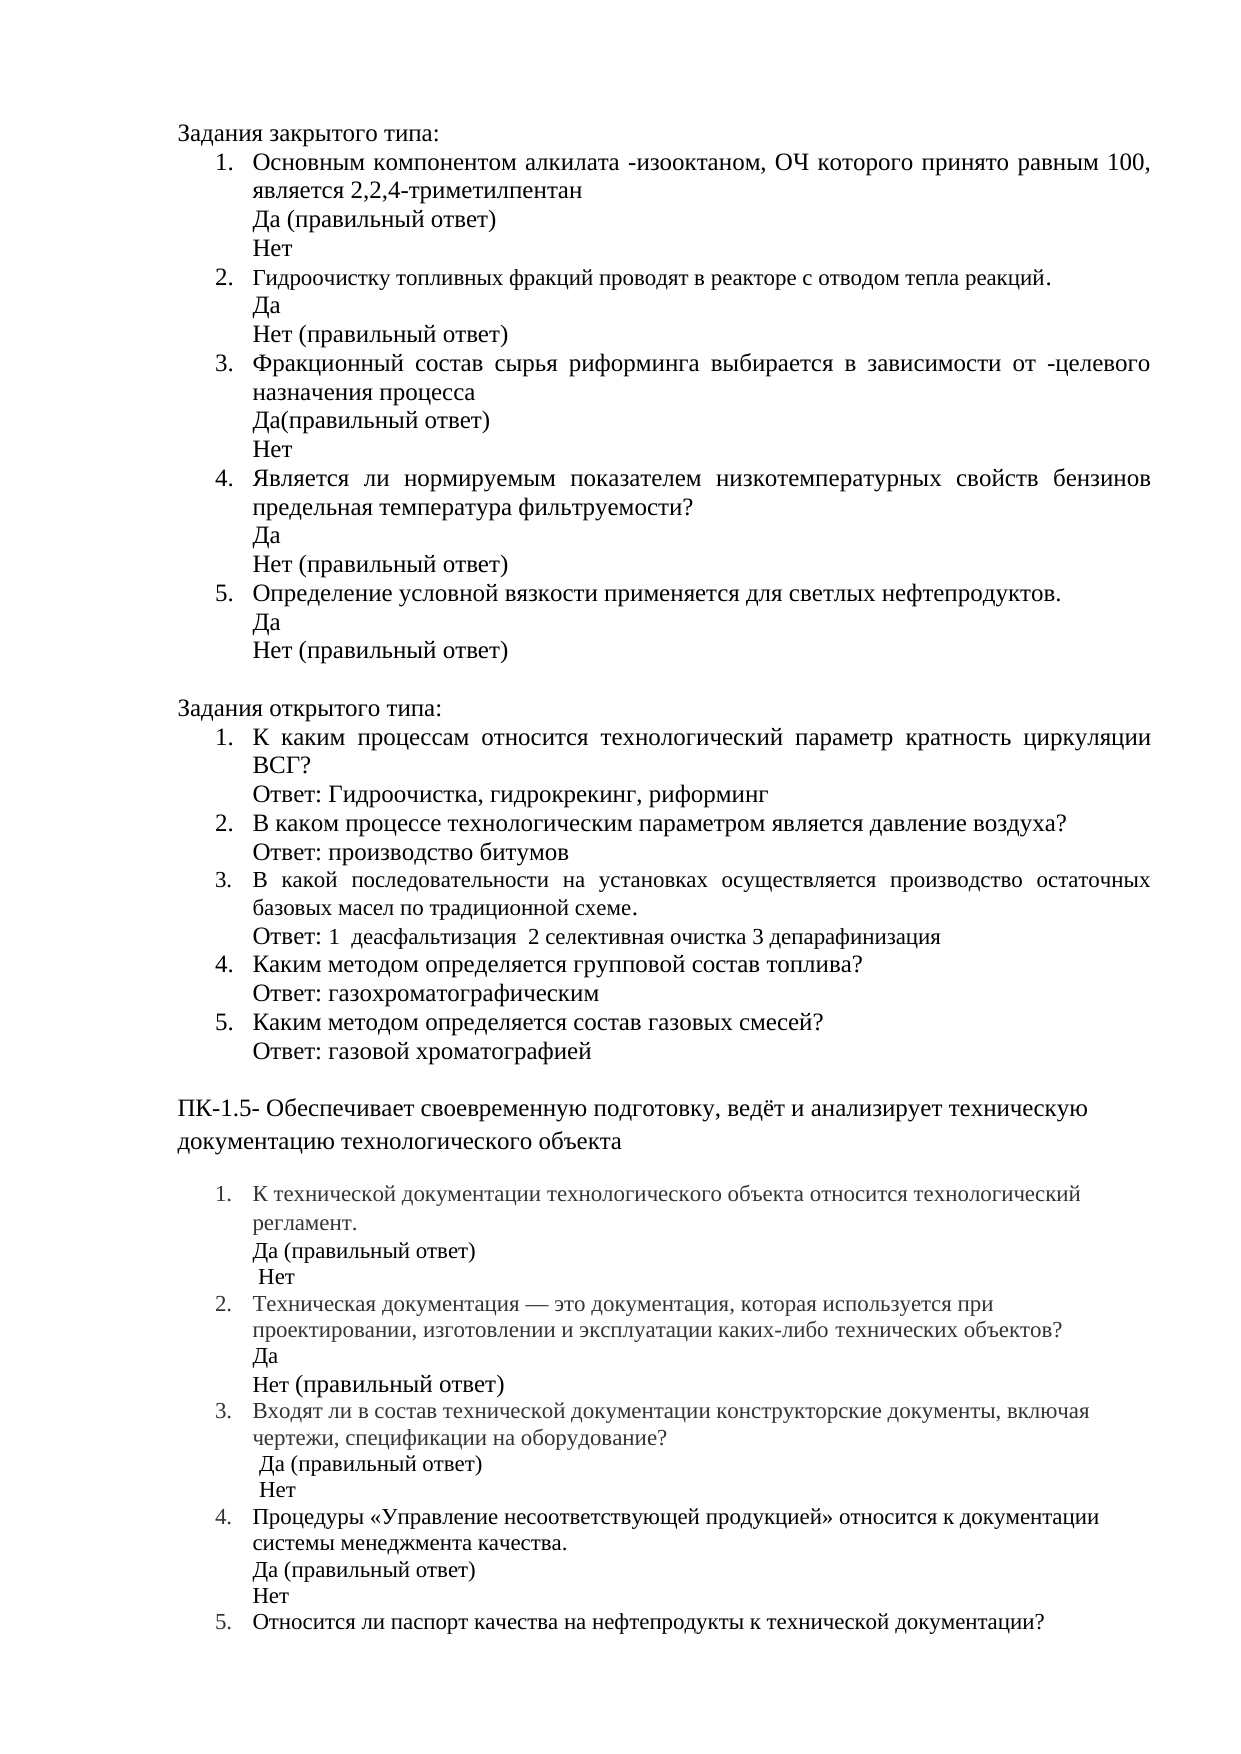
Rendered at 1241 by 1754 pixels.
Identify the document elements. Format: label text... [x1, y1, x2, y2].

list Да (правильный ответ) [252, 1237, 1152, 1263]
list Нет [252, 233, 1152, 262]
list Фракционный состав сырья риформинга выбирается в зависимости от -целевого назначения процесса [215, 348, 1152, 406]
list Да [252, 291, 1152, 319]
list Да [252, 521, 1152, 549]
list К технической документации технологического объекта относится технологический регламент. [215, 1180, 1152, 1235]
list Основным компонентом алкилата -изооктаном, ОЧ которого принято равным 100, является 2,2,4-триметилпентан [215, 147, 1152, 204]
list Каким методом определяется групповой состав топлива? [215, 949, 1152, 978]
list Да [252, 607, 1152, 636]
list Нет (правильный ответ) [252, 1369, 1152, 1397]
list Да (правильный ответ) [259, 1450, 1152, 1477]
list Нет [259, 1477, 1152, 1503]
list Нет (правильный ответ) [252, 636, 1152, 664]
list В какой последовательности на установках осуществляется производство остаточных базовых масел по традиционной схеме. [215, 866, 1152, 921]
list Нет (правильный ответ) [252, 319, 1152, 348]
list Относится ли паспорт качества на нефтепродукты к технической документации? [215, 1608, 1123, 1635]
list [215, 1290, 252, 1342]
text Задания открытого типа: [177, 693, 1152, 722]
list К каким процессам относится технологический параметр кратность циркуляции ВСГ? [215, 722, 1152, 779]
list Ответ: газохроматографическим [252, 978, 1152, 1007]
text Задания закрытого типа: [177, 118, 1152, 147]
list Нет (правильный ответ) [252, 549, 1152, 578]
list Является ли нормируемым показателем низкотемпературных свойств бензинов предельная температура фильтруемости? [215, 463, 1152, 521]
text ПК-1.5- Обеспечивает своевременную подготовку, ведёт и анализирует техническую документацию технологического объекта [177, 1093, 1152, 1155]
list Гидроочистку топливных фракций проводят в реакторе с отводом тепла реакций. [215, 262, 1152, 291]
list Да (правильный ответ) [252, 1556, 1152, 1582]
list Да [252, 1342, 1152, 1369]
list Нет [252, 1582, 1152, 1608]
list Нет [252, 1263, 1152, 1290]
list В каком процессе технологическим параметром является давление воздуха? [215, 808, 1152, 837]
list Ответ: производство битумов [252, 837, 1152, 866]
list Определение условной вязкости применяется для светлых нефтепродуктов. [215, 578, 1152, 607]
list Нет [252, 434, 1152, 463]
text Да(правильный ответ) [252, 406, 1152, 434]
list Ответ: Гидроочистка, гидрокрекинг, риформинг [252, 779, 1152, 808]
list Входят ли в состав технической документации конструкторские документы, включая чертежи, спецификации на оборудование? [215, 1397, 1123, 1450]
list Ответ: 1 деасфальтизация 2 селективная очистка 3 депарафинизация [252, 921, 1152, 949]
list Процедуры «Управление несоответствующей продукцией» относится к документации системы менеджмента качества. [215, 1503, 1123, 1556]
list Да (правильный ответ) [252, 204, 1152, 233]
list Каким методом определяется состав газовых смесей? [215, 1007, 1152, 1036]
list Ответ: газовой хроматографией [252, 1036, 1152, 1064]
